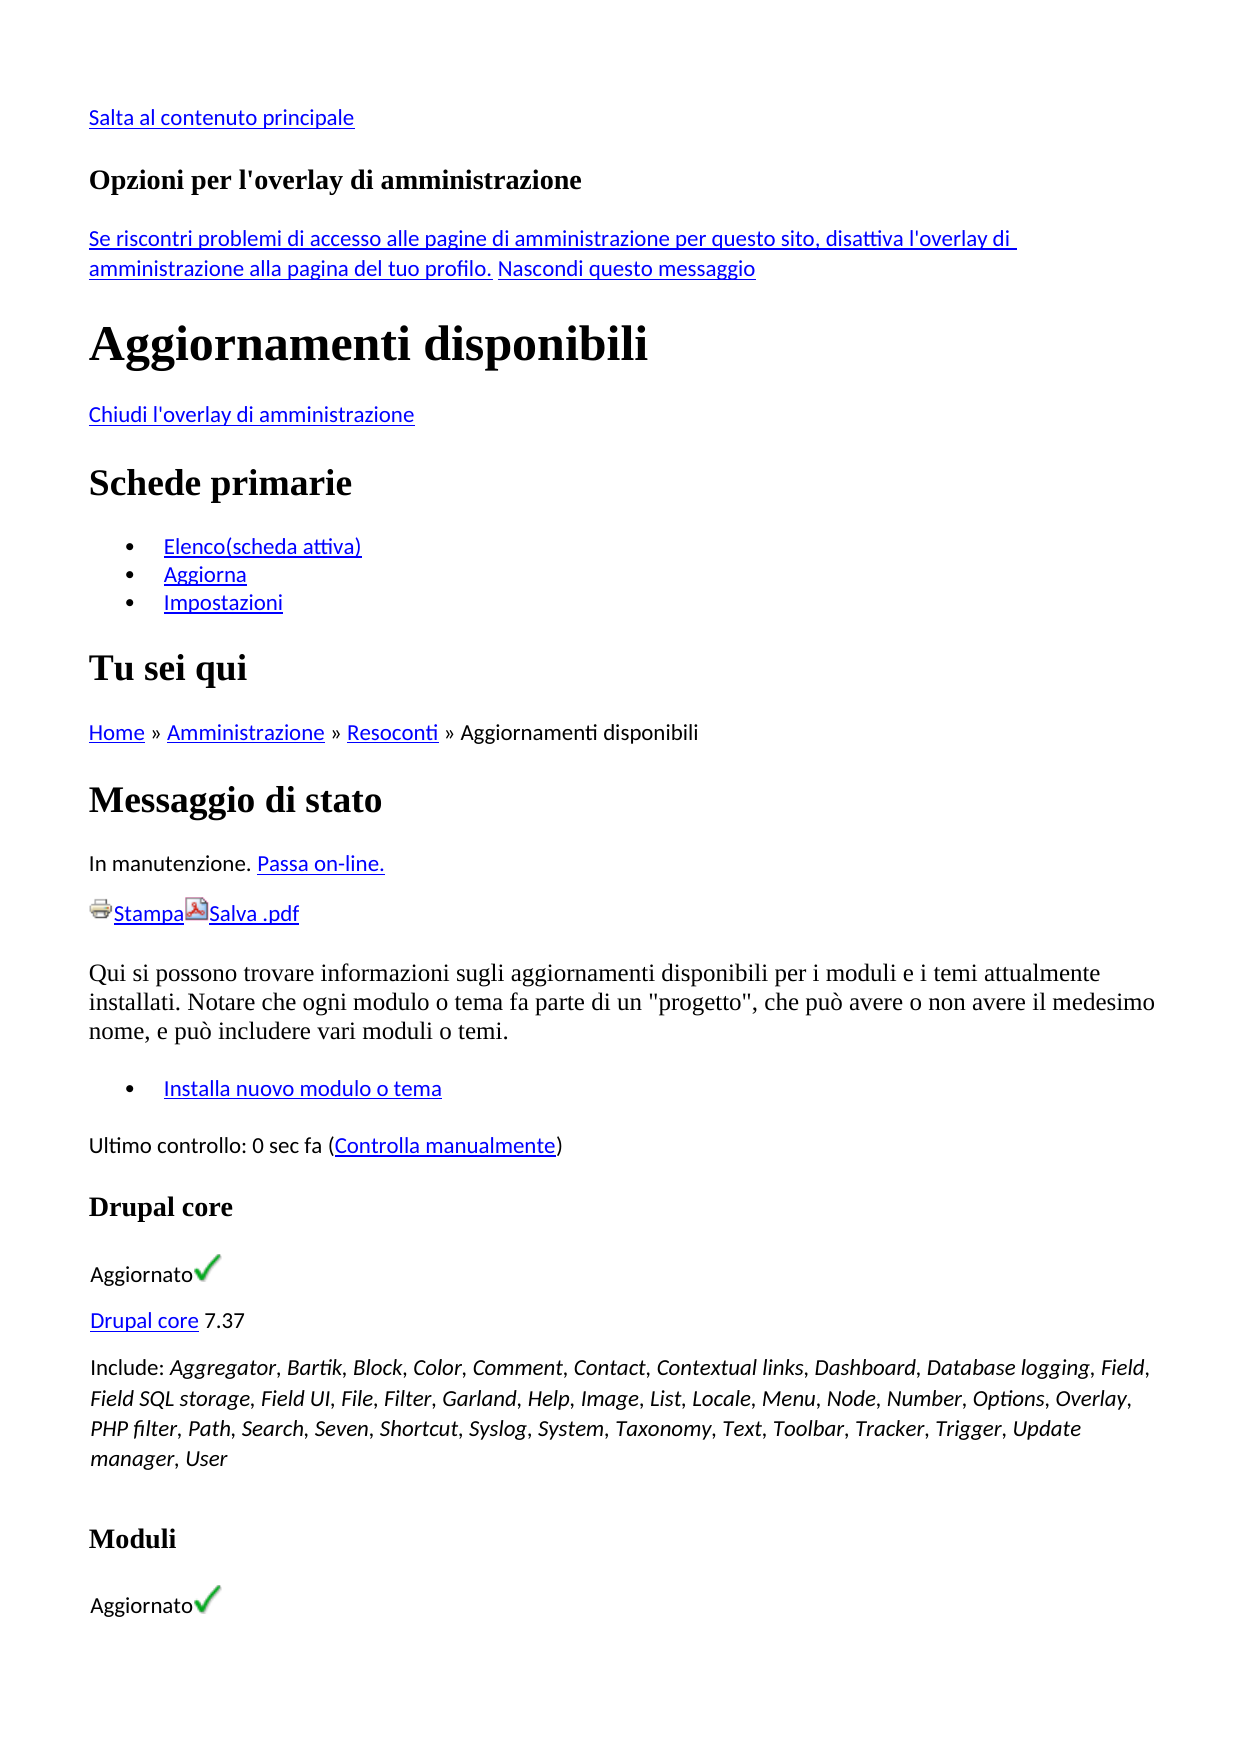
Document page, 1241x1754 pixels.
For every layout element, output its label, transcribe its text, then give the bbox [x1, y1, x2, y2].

text Chiudi l'overlay di amministrazione [89, 401, 1167, 429]
list Impostazioni [126, 588, 1167, 616]
text In manutenzione. Passa on-line. [89, 849, 1167, 877]
text Ultimo controllo: 0 sec fa (Controlla manualmente) [89, 1131, 1167, 1159]
subtitle Aggiornamenti disponibili [89, 314, 1167, 371]
subtitle Tu sei qui [89, 646, 1167, 689]
subtitle Schede primarie [89, 460, 1167, 503]
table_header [89, 1583, 1167, 1621]
text Se riscontri problemi di accesso alle pagine di amministrazione per questo sito, disattiva l'overlay di amministrazione alla pagina del tuo profilo. Nascondi questo messaggio [89, 224, 1167, 283]
subtitle Messaggio di stato [89, 777, 1167, 820]
text Salta al contenuto principale [89, 103, 1167, 131]
text StampaSalva .pdf [89, 896, 1167, 927]
text Home » Amministrazione » Resoconti » Aggiornamenti disponibili [89, 718, 1167, 746]
table_header Aggiornato Drupal core 7.37 Include: Aggregator, Bartik, Block, Color, Comment, Contact, Contextual links, Dashboard, Database logging, Field, Field SQL storage, Field UI, File, Filter, Garland, Help, Image, List, Locale, Menu, Node, Number, Options, Overlay, PHP filter, Path, Search, Seven, Shortcut, Syslog, System, Taxonomy, Text, Toolbar, Tracker, Trigger, Update manager, User [89, 1252, 1167, 1492]
picture [88, 896, 114, 922]
list Installa nuovo modulo o tema [126, 1074, 1167, 1102]
text Qui si possono trovare informazioni sugli aggiornamenti disponibili per i moduli e i temi attualmente installati. Notare che ogni modulo o tema fa parte di un "progetto", che può avere o non avere il medesimo nome, e può includere vari moduli o temi. [89, 958, 1167, 1045]
subtitle Drupal core [89, 1190, 1167, 1223]
list Elenco(scheda attiva) [126, 532, 1167, 560]
picture [193, 1584, 222, 1614]
list Aggiorna [126, 560, 1167, 588]
picture [184, 896, 210, 922]
subtitle Opzioni per l'overlay di amministrazione [89, 163, 1167, 195]
picture [193, 1253, 222, 1282]
subtitle Moduli [89, 1522, 1167, 1554]
